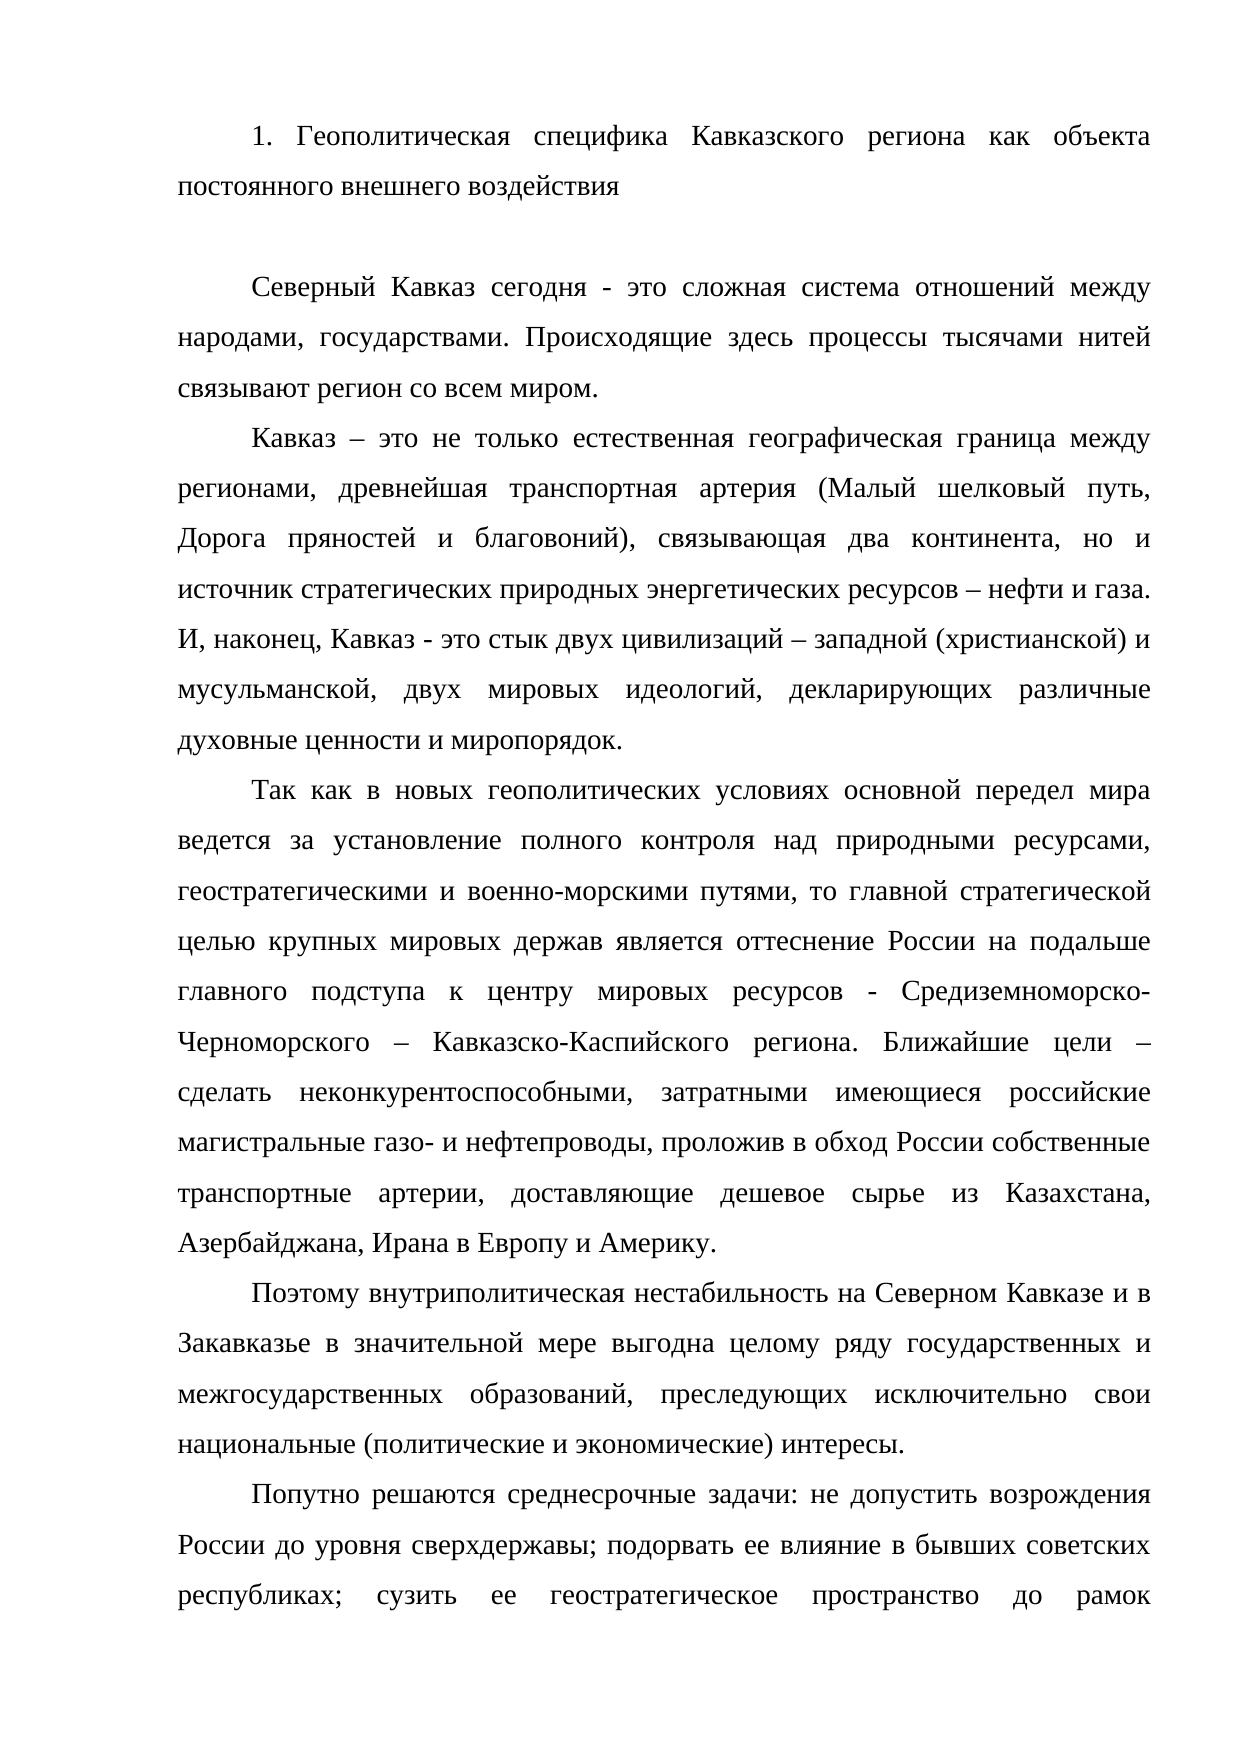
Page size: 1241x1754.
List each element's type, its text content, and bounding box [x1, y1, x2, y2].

text Северный Кавказ сегодня - это сложная система отношений между народами, государствами. Происходящие здесь процессы тысячами нитей связывают регион со всем миром. [177, 269, 1152, 403]
text Поэтому внутриполитическая нестабильность на Северном Кавказе и в Закавказье в значительной мере выгодна целому ряду государственных и межгосударственных образований, преследующих исключительно свои национальные (политические и экономические) интересы. [177, 1275, 1152, 1460]
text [177, 1477, 1152, 1611]
text Так как в новых геополитических условиях основной передел мира ведется за установление полного контроля над природными ресурсами, геостратегическими и военно-морскими путями, то главной стратегической целью крупных мировых держав является оттеснение России на подальше главного подступа к центру мировых ресурсов - Средиземноморско-Черноморского – Кавказско-Каспийского региона. Ближайшие цели – сделать неконкурентоспособными, затратными имеющиеся российские магистральные газо- и нефтепроводы, проложив в обход России собственные транспортные артерии, доставляющие дешевое сырье из Казахстана, Азербайджана, Ирана в Европу и Америку. [177, 772, 1152, 1258]
subtitle 1. Геополитическая специфика Кавказского региона как объекта постоянного внешнего воздействия [177, 118, 1152, 202]
text Кавказ – это не только естественная географическая граница между регионами, древнейшая транспортная артерия (Малый шелковый путь, Дорога пряностей и благовоний), связывающая два континента, но и источник стратегических природных энергетических ресурсов – нефти и газа. И, наконец, Кавказ - это стык двух цивилизаций – западной (христианской) и мусульманской, двух мировых идеологий, декларирующих различные духовные ценности и миропорядок. [177, 420, 1152, 755]
